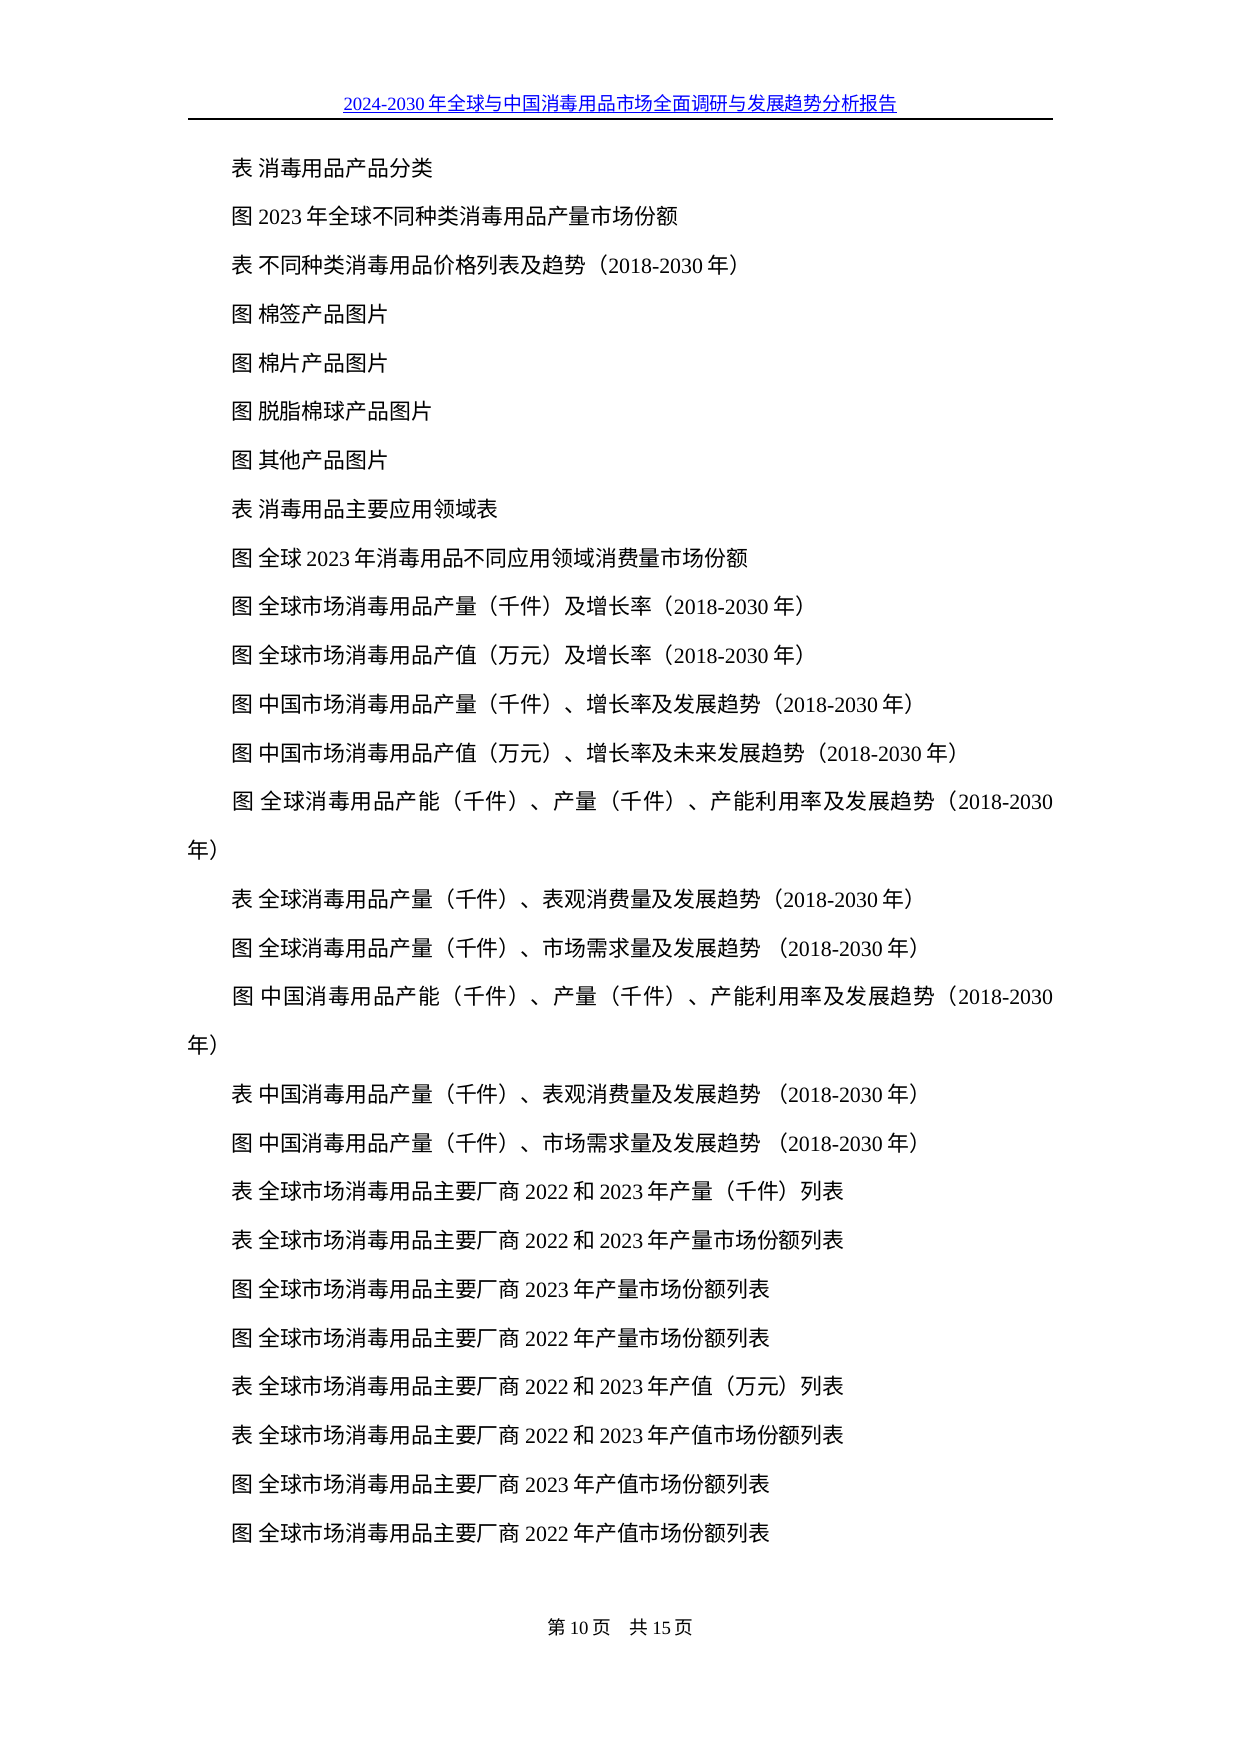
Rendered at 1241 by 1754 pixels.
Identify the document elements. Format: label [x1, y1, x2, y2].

text [187, 150, 1053, 1548]
